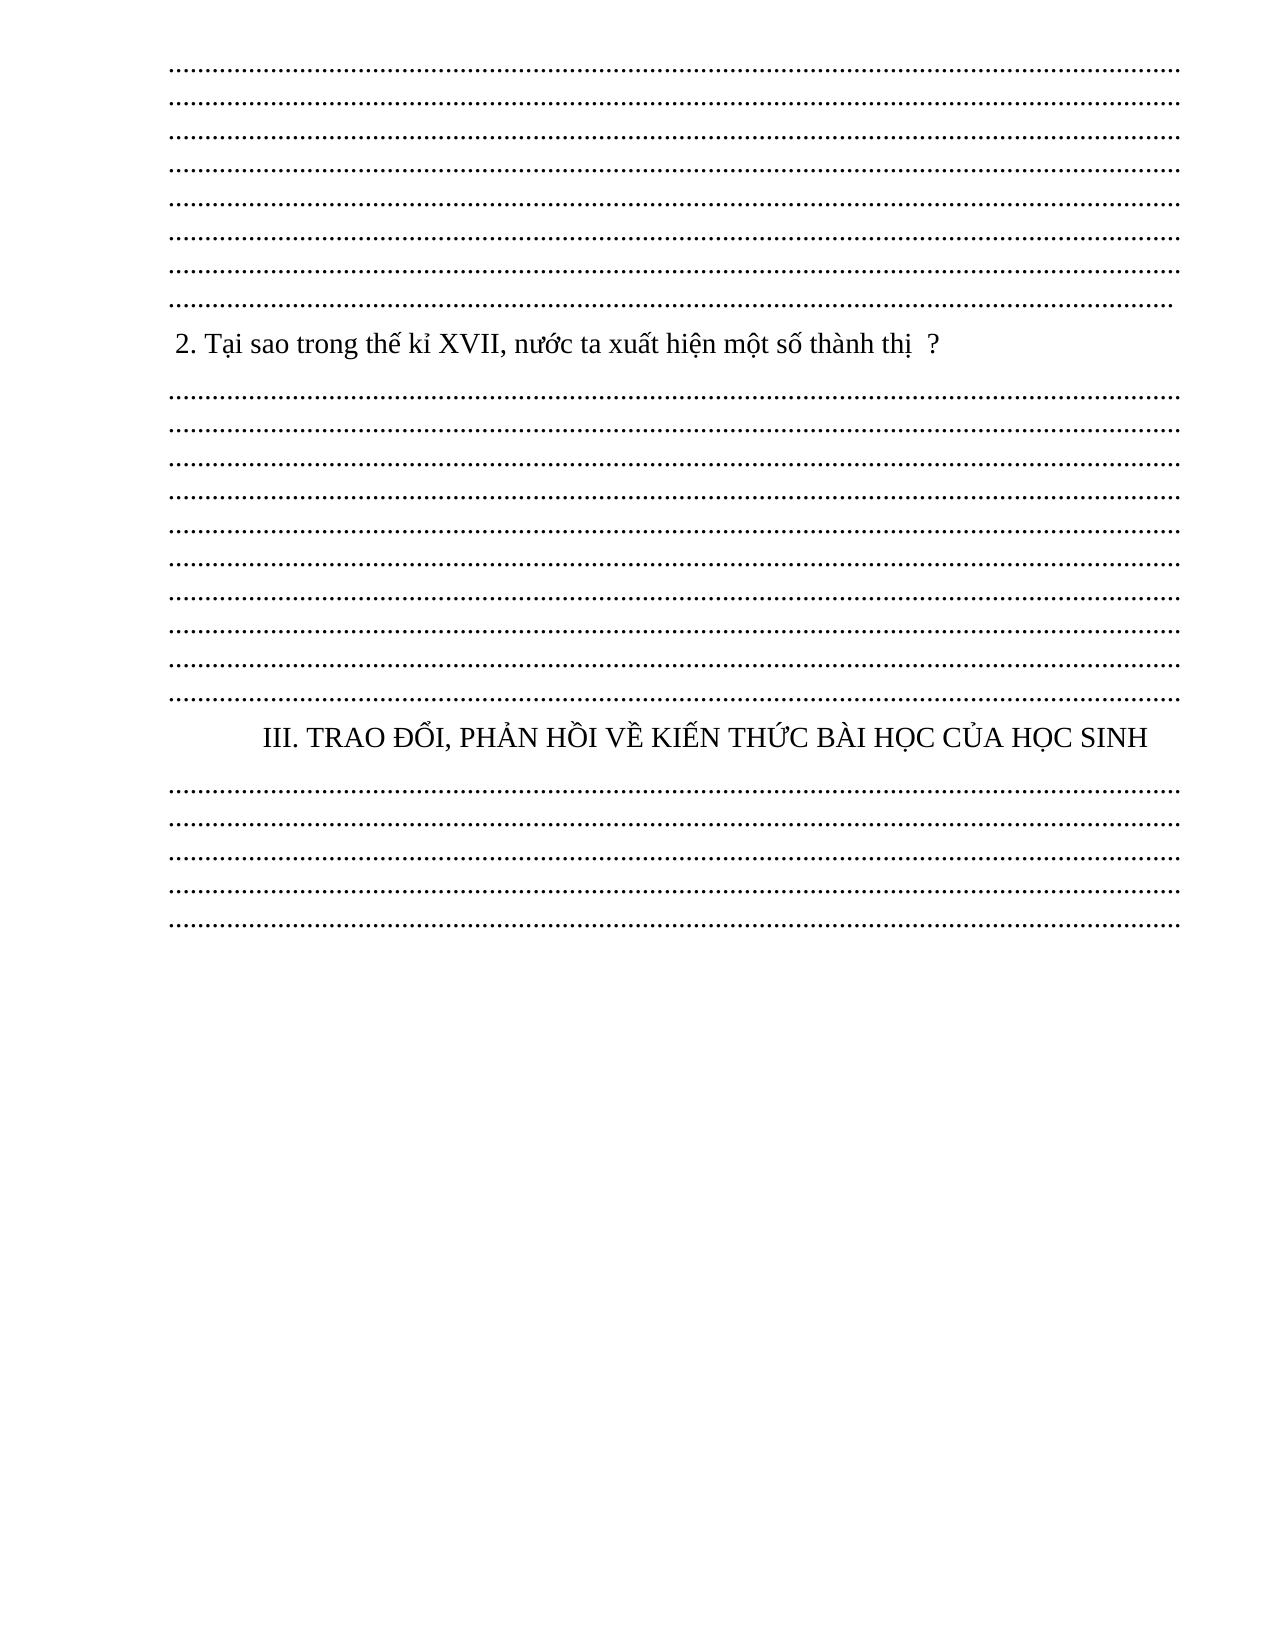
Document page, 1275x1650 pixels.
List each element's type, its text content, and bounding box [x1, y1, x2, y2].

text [168, 45, 1188, 313]
text III. TRAO ĐỔI, PHẢN HỒI VỀ KIẾN THỨC BÀI HỌC CỦA HỌC SINH [168, 720, 1188, 753]
text .................................................................................................................................................................................................................................................................................................................................................................................................................................................................................................................................................................................................................................................................................................................................................................................................................................................................. ............................................................................................................................................................................................................................................................................................................................................................................................................................................................................................................................................................................ [168, 372, 1188, 707]
text 2. Tại sao trong thế kỉ XVII, nước ta xuất hiện một số thành thị ? [168, 326, 1188, 359]
text ....................................................................................................................................................................................................................................................................................................................................................................................................................................................................................................................................................................................................................................................................................................................... [168, 766, 1188, 933]
